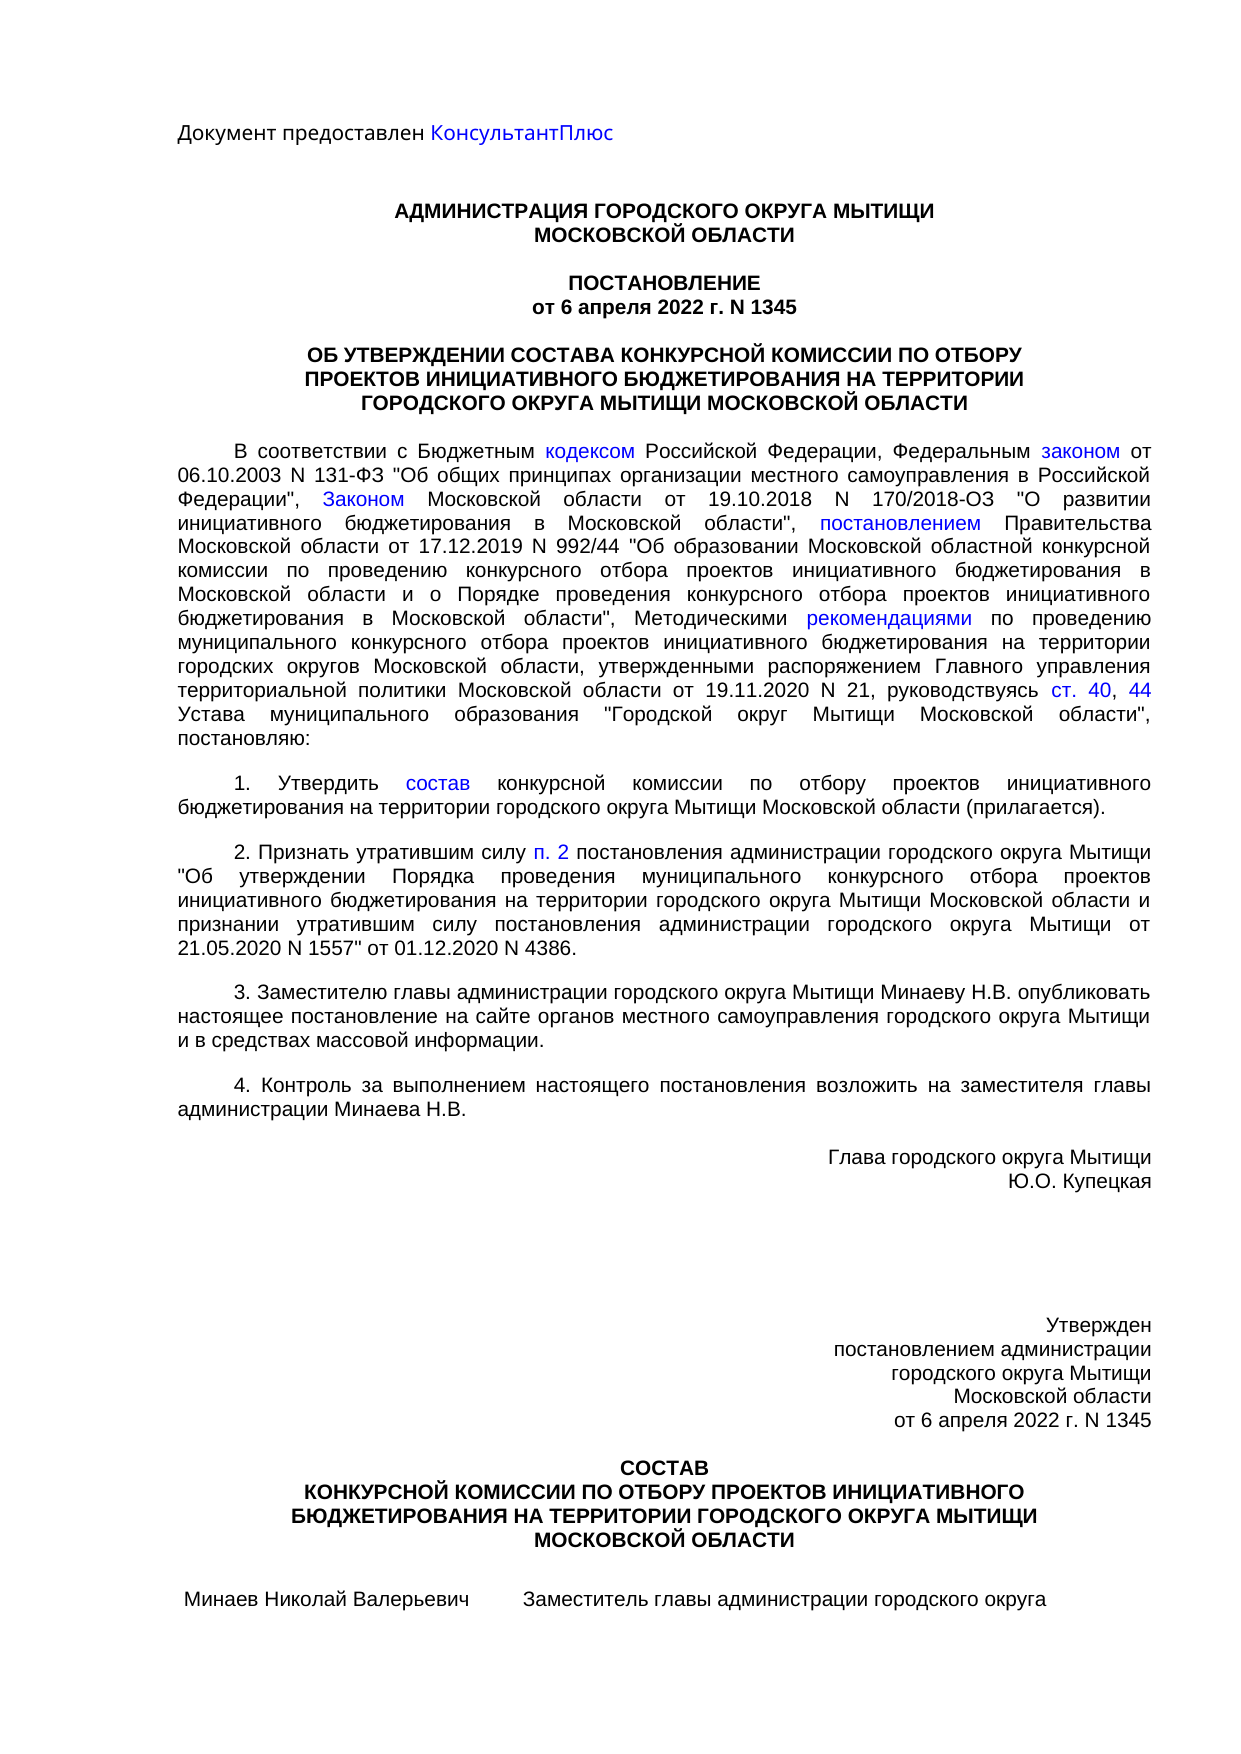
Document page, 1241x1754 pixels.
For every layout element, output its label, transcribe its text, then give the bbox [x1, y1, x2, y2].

text 2. Признать утратившим силу п. 2 постановления администрации городского округа Мытищи "Об утверждении Порядка проведения муниципального конкурсного отбора проектов инициативного бюджетирования на территории городского округа Мытищи Московской области и признании утратившим силу постановления администрации городского округа Мытищи от 21.05.2020 N 1557" от 01.12.2020 N 4386. [177, 839, 1152, 959]
title КОНКУРСНОЙ КОМИССИИ ПО ОТБОРУ ПРОЕКТОВ ИНИЦИАТИВНОГО [177, 1480, 1152, 1504]
title БЮДЖЕТИРОВАНИЯ НА ТЕРРИТОРИИ ГОРОДСКОГО ОКРУГА МЫТИЩИ [177, 1504, 1152, 1528]
text Московской области [177, 1384, 1152, 1408]
text Утвержден [177, 1312, 1152, 1336]
title СОСТАВ [177, 1456, 1152, 1480]
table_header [177, 1576, 516, 1621]
text 3. Заместителю главы администрации городского округа Мытищи Минаеву Н.В. опубликовать настоящее постановление на сайте органов местного самоуправления городского округа Мытищи и в средствах массовой информации. [177, 980, 1152, 1052]
title МОСКОВСКОЙ ОБЛАСТИ [177, 223, 1152, 247]
text 1. Утвердить состав конкурсной комиссии по отбору проектов инициативного бюджетирования на территории городского округа Мытищи Московской области (прилагается). [177, 771, 1152, 819]
text Глава городского округа Мытищи [177, 1145, 1152, 1169]
text Ю.О. Купецкая [177, 1169, 1152, 1193]
title ПРОЕКТОВ ИНИЦИАТИВНОГО БЮДЖЕТИРОВАНИЯ НА ТЕРРИТОРИИ [177, 367, 1152, 391]
title МОСКОВСКОЙ ОБЛАСТИ [177, 1528, 1152, 1552]
title Документ предоставлен КонсультантПлюс [177, 118, 1152, 175]
title АДМИНИСТРАЦИЯ ГОРОДСКОГО ОКРУГА МЫТИЩИ [177, 199, 1152, 223]
title ГОРОДСКОГО ОКРУГА МЫТИЩИ МОСКОВСКОЙ ОБЛАСТИ [177, 391, 1152, 414]
text постановлением администрации [177, 1336, 1152, 1360]
text от 6 апреля 2022 г. N 1345 [177, 1408, 1152, 1432]
title ПОСТАНОВЛЕНИЕ [177, 271, 1152, 295]
text В соответствии с Бюджетным кодексом Российской Федерации, Федеральным законом от 06.10.2003 N 131-ФЗ "Об общих принципах организации местного самоуправления в Российской Федерации", Законом Московской области от 19.10.2018 N 170/2018-ОЗ "О развитии инициативного бюджетирования в Московской области", постановлением Правительства Московской области от 17.12.2019 N 992/44 "Об образовании Московской областной конкурсной комиссии по проведению конкурсного отбора проектов инициативного бюджетирования в Московской области и о Порядке проведения конкурсного отбора проектов инициативного бюджетирования в Московской области", Методическими рекомендациями по проведению муниципального конкурсного отбора проектов инициативного бюджетирования на территории городских округов Московской области, утвержденными распоряжением Главного управления территориальной политики Московской области от 19.11.2020 N 21, руководствуясь ст. 40, 44 Устава муниципального образования "Городской округ Мытищи Московской области", постановляю: [177, 438, 1152, 750]
title ОБ УТВЕРЖДЕНИИ СОСТАВА КОНКУРСНОЙ КОМИССИИ ПО ОТБОРУ [177, 343, 1152, 367]
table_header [516, 1576, 1119, 1621]
text городского округа Мытищи [177, 1360, 1152, 1384]
text 4. Контроль за выполнением настоящего постановления возложить на заместителя главы администрации Минаева Н.В. [177, 1073, 1152, 1121]
title от 6 апреля 2022 г. N 1345 [177, 295, 1152, 319]
